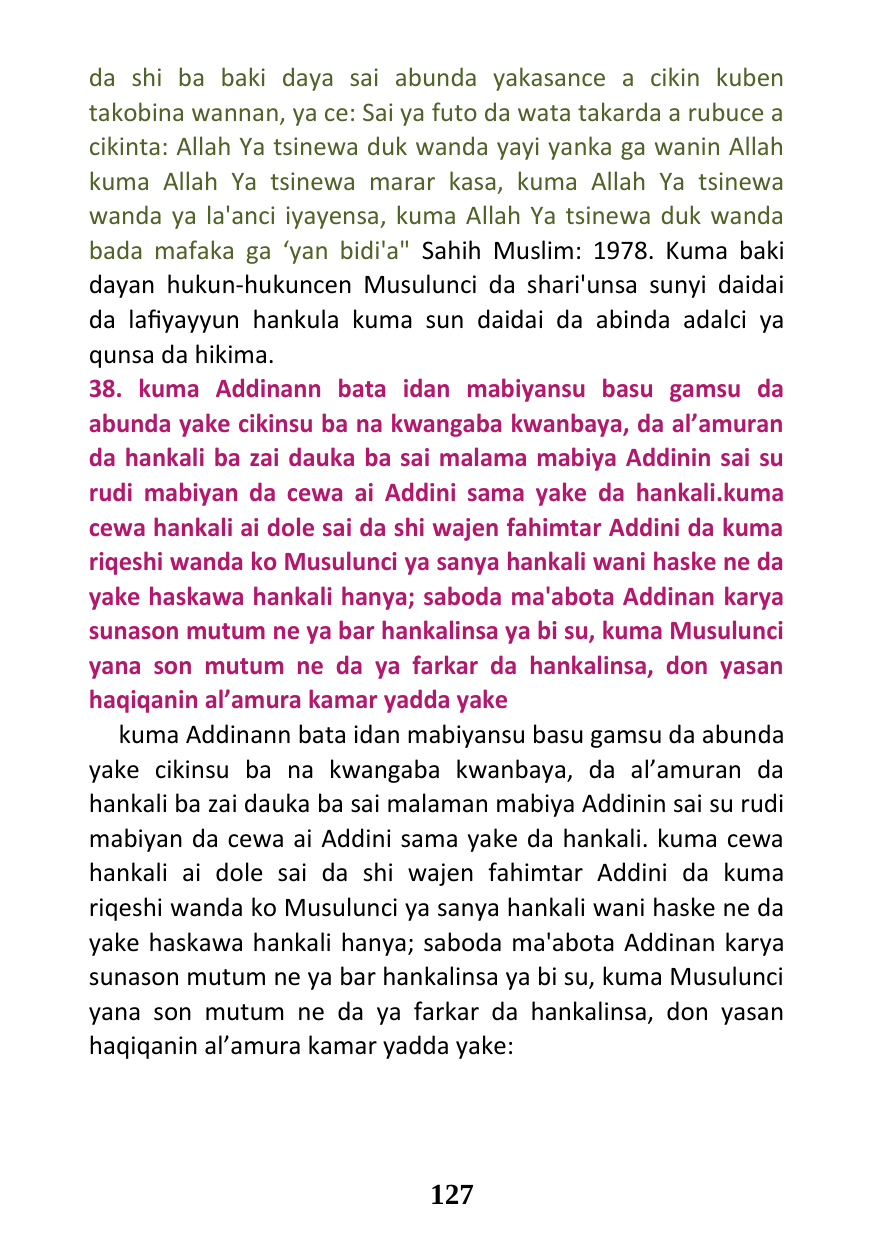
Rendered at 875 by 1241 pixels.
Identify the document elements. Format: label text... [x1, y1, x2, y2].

text kuma Addinann bata idan mabiyansu basu gamsu da abunda yake cikinsu ba na kwangaba kwanbaya, da al’amuran da hankali ba zai dauka ba sai malaman mabiya Addinin sai su rudi mabiyan da cewa ai Addini sama yake da hankali. kuma cewa hankali ai dole sai da shi wajen fahimtar Addini da kuma riqeshi wanda ko Musulunci ya sanya hankali wani haske ne da yake haskawa hankali hanya; saboda ma'abota Addinan karya sunason mutum ne ya bar hankalinsa ya bi su, kuma Musulunci yana son mutum ne da ya farkar da hankalinsa, don yasan haqiqanin al’amura kamar yadda yake: [89, 717, 785, 1061]
subtitle 38. kuma Addinann bata idan mabiyansu basu gamsu da abunda yake cikinsu ba na kwangaba kwanbaya, da al’amuran da hankali ba zai dauka ba sai malama mabiya Addinin sai su rudi mabiyan da cewa ai Addini sama yake da hankali.kuma cewa hankali ai dole sai da shi wajen fahimtar Addini da kuma riqeshi wanda ko Musulunci ya sanya hankali wani haske ne da yake haskawa hankali hanya; saboda ma'abota Addinan karya sunason mutum ne ya bar hankalinsa ya bi su, kuma Musulunci yana son mutum ne da ya farkar da hankalinsa, don yasan haqiqanin al’amura kamar yadda yake [89, 371, 785, 716]
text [89, 60, 785, 370]
